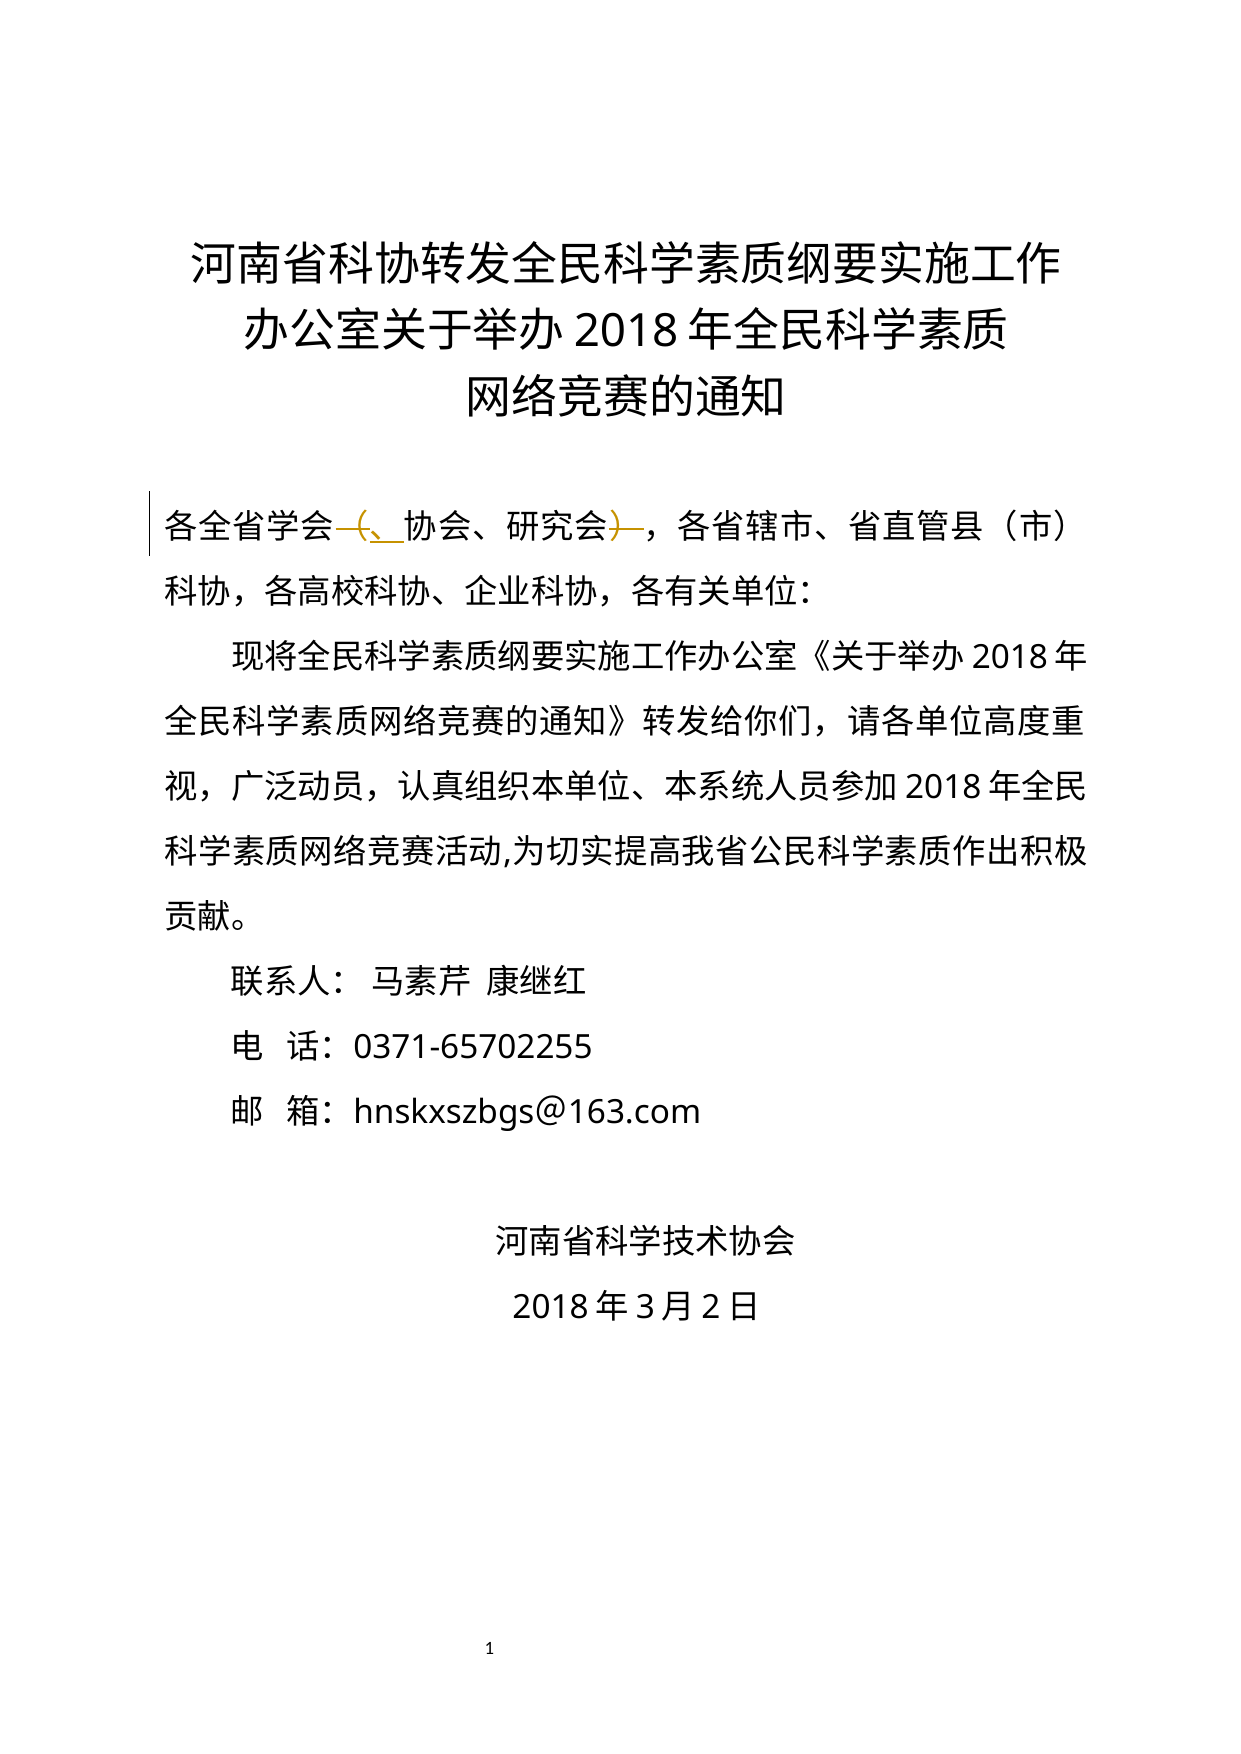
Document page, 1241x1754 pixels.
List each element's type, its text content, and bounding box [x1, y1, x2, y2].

text 办公室关于举办2018年全民科学素质 [164, 293, 1088, 360]
text 各全省学会协会、研究会，各省辖市、省直管县（市）科协，各高校科协、企业科协，各有关单位： [164, 491, 1088, 621]
text 邮 箱：hnskxszbgs＠163.com [231, 1076, 1088, 1141]
text 河南省科协转发全民科学素质纲要实施工作 [164, 227, 1088, 293]
text 电 话：0371-65702255 [231, 1011, 1088, 1076]
text 现将全民科学素质纲要实施工作办公室《关于举办2018年全民科学素质网络竞赛的通知》转发给你们，请各单位高度重视，广泛动员，认真组织本单位、本系统人员参加2018年全民科学素质网络竞赛活动,为切实提高我省公民科学素质作出积极贡献。 [164, 621, 1088, 946]
text 联系人： 马素芹 康继红 [231, 946, 1088, 1011]
text 河南省科学技术协会 [331, 1206, 1088, 1271]
text 网络竞赛的通知 [164, 360, 1088, 426]
text 2018年3月2日 [331, 1271, 1088, 1336]
